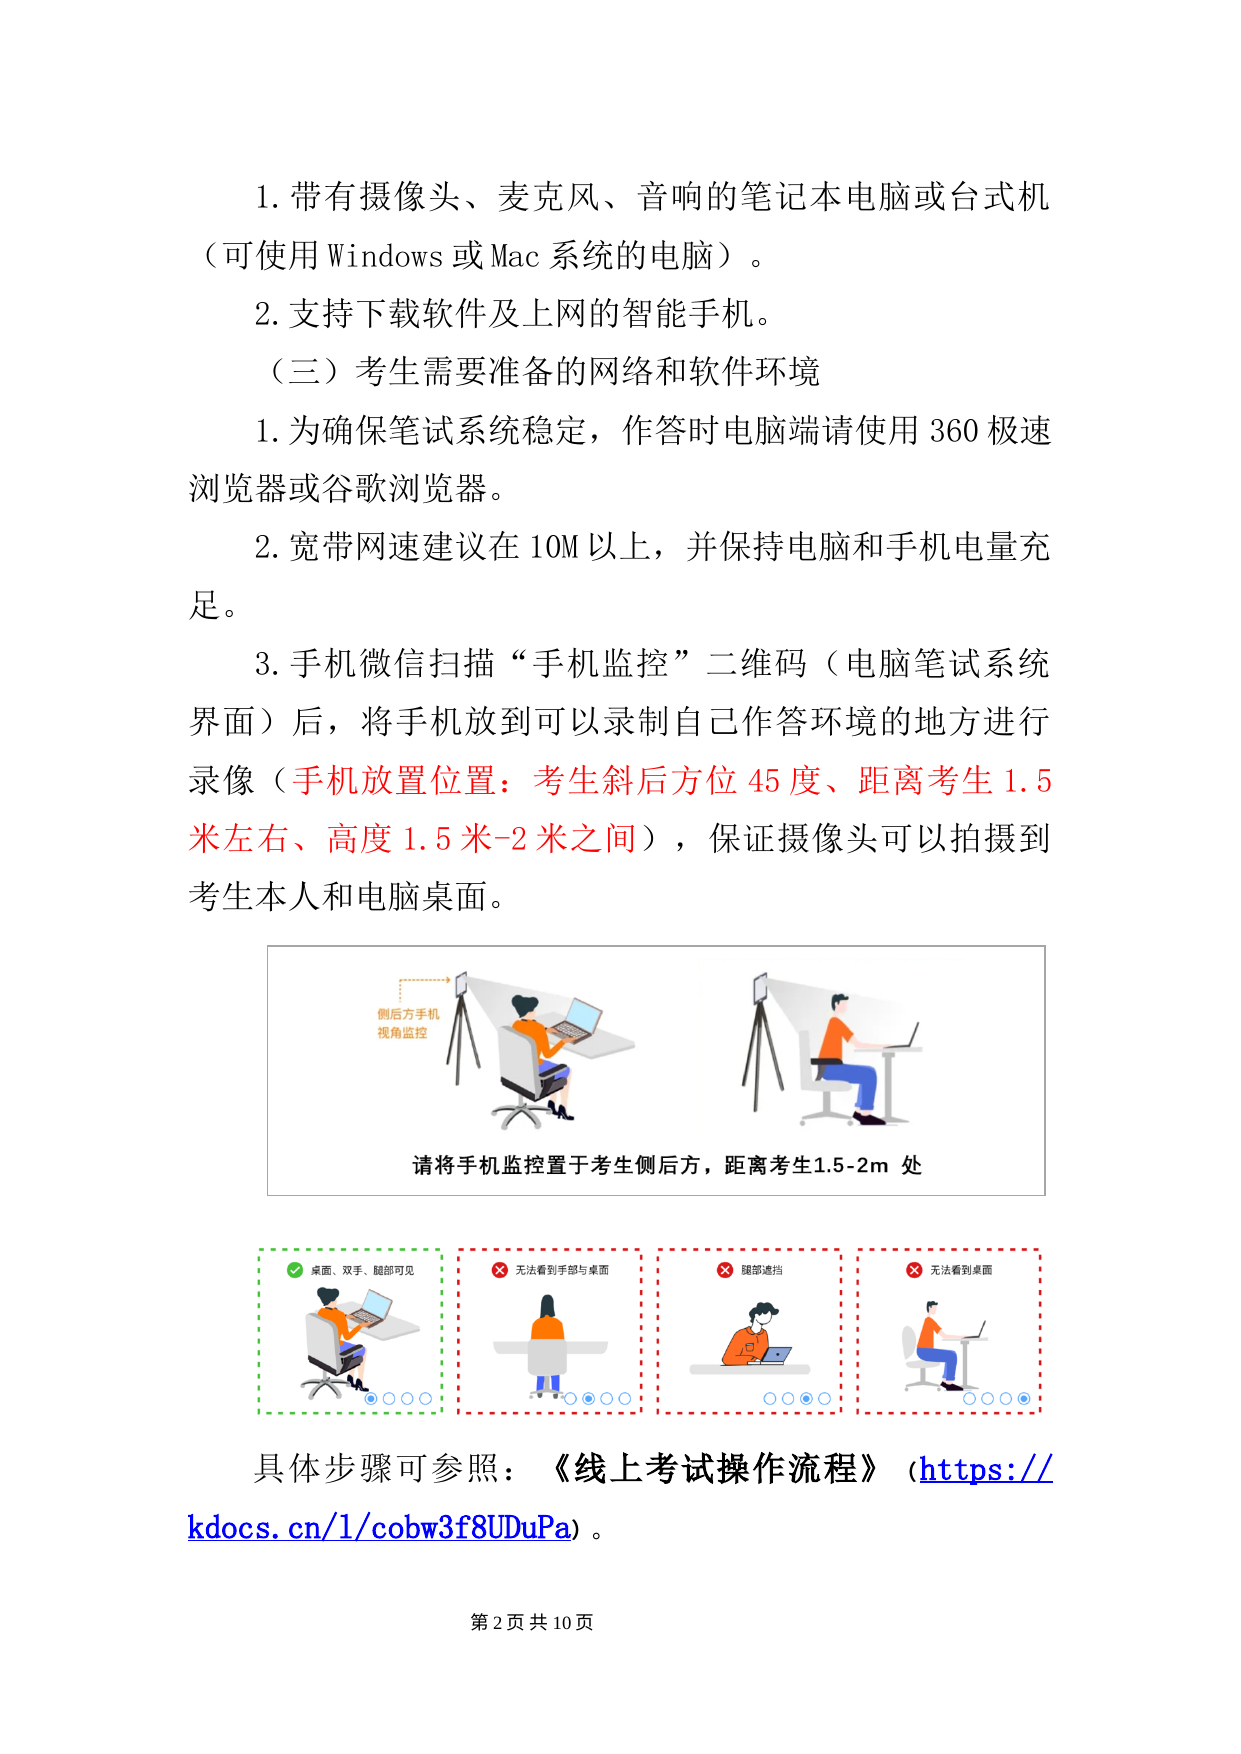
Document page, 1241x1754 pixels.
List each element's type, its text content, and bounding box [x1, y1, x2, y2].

text 2.宽带网速建议在10M以上，并保持电脑和手机电量充足。 [187, 512, 1053, 629]
picture [237, 1227, 1058, 1434]
text （三）考生需要准备的网络和软件环境 [187, 337, 1053, 395]
text 3.手机微信扫描“手机监控”二维码（电脑笔试系统界面）后，将手机放到可以录制自己作答环境的地方进行录像（手机放置位置：考生斜后方位45度、距离考生1.5米左右、高度1.5米-2米之间），保证摄像头可以拍摄到考生本人和电脑桌面。 [187, 629, 1053, 920]
text 2.支持下载软件及上网的智能手机。 [187, 279, 1053, 337]
picture [268, 947, 1044, 1195]
text 1.为确保笔试系统稳定，作答时电脑端请使用360极速浏览器或谷歌浏览器。 [187, 395, 1053, 512]
text 1.带有摄像头、麦克风、音响的笔记本电脑或台式机（可使用Windows或Mac系统的电脑）。 [187, 162, 1053, 279]
